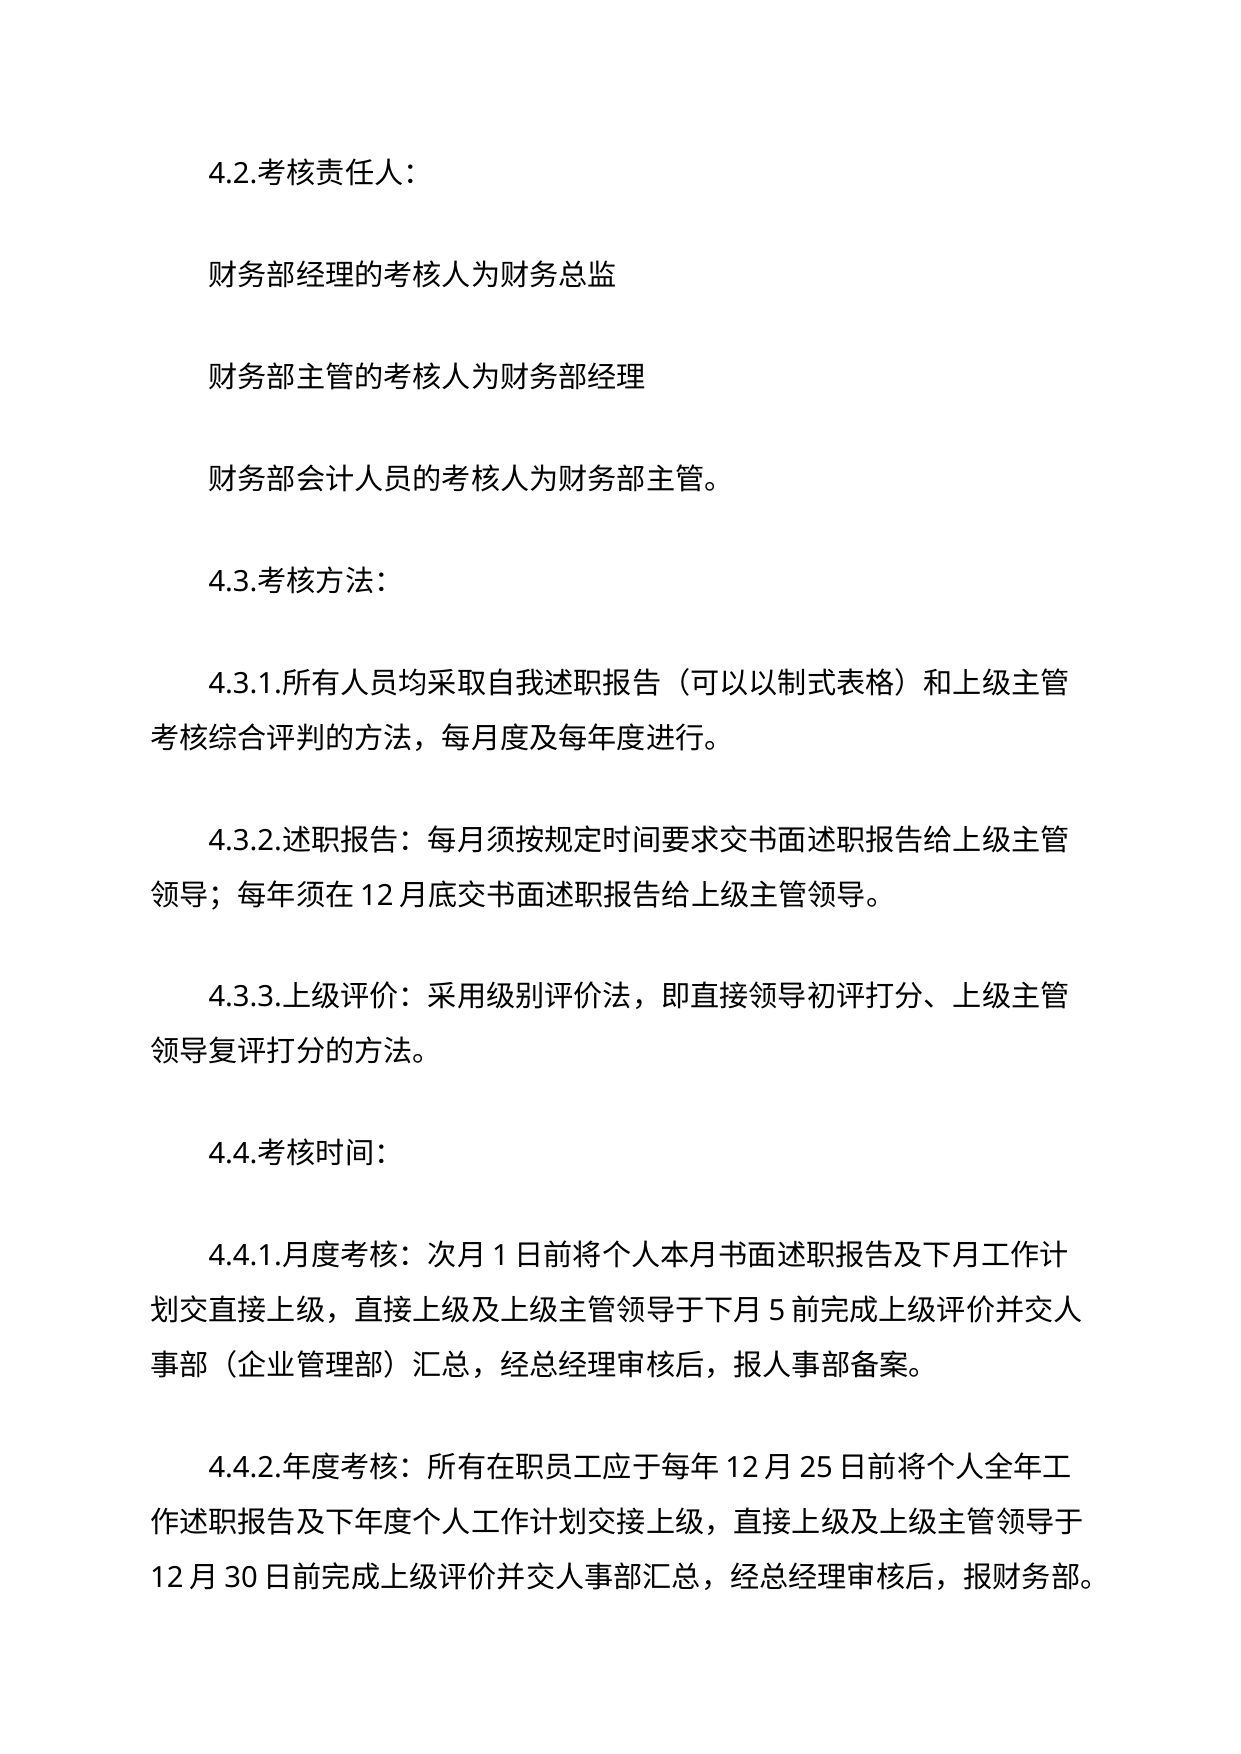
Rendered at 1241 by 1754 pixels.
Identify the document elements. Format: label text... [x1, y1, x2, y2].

text 财务部会计人员的考核人为财务部主管。 [150, 456, 1090, 498]
text 4.3.1.所有人员均采取自我述职报告（可以以制式表格）和上级主管考核综合评判的方法，每月度及每年度进行。 [150, 659, 1090, 757]
text 财务部经理的考核人为财务总监 [150, 252, 1090, 294]
text 4.4.2.年度考核：所有在职员工应于每年12月25日前将个人全年工作述职报告及下年度个人工作计划交接上级，直接上级及上级主管领导于12月30日前完成上级评价并交人事部汇总，经总经理审核后，报财务部。 [150, 1443, 1090, 1596]
text 4.3.考核方法： [150, 557, 1090, 600]
text 4.3.2.述职报告：每月须按规定时间要求交书面述职报告给上级主管领导；每年须在12月底交书面述职报告给上级主管领导。 [150, 816, 1090, 913]
text 4.2.考核责任人： [150, 150, 1090, 192]
text 4.4.考核时间： [150, 1130, 1090, 1172]
text 4.3.3.上级评价：采用级别评价法，即直接领导初评打分、上级主管领导复评打分的方法。 [150, 973, 1090, 1070]
text 财务部主管的考核人为财务部经理 [150, 354, 1090, 396]
text 4.4.1.月度考核：次月1日前将个人本月书面述职报告及下月工作计划交直接上级，直接上级及上级主管领导于下月5前完成上级评价并交人事部（企业管理部）汇总，经总经理审核后，报人事部备案。 [150, 1232, 1090, 1384]
